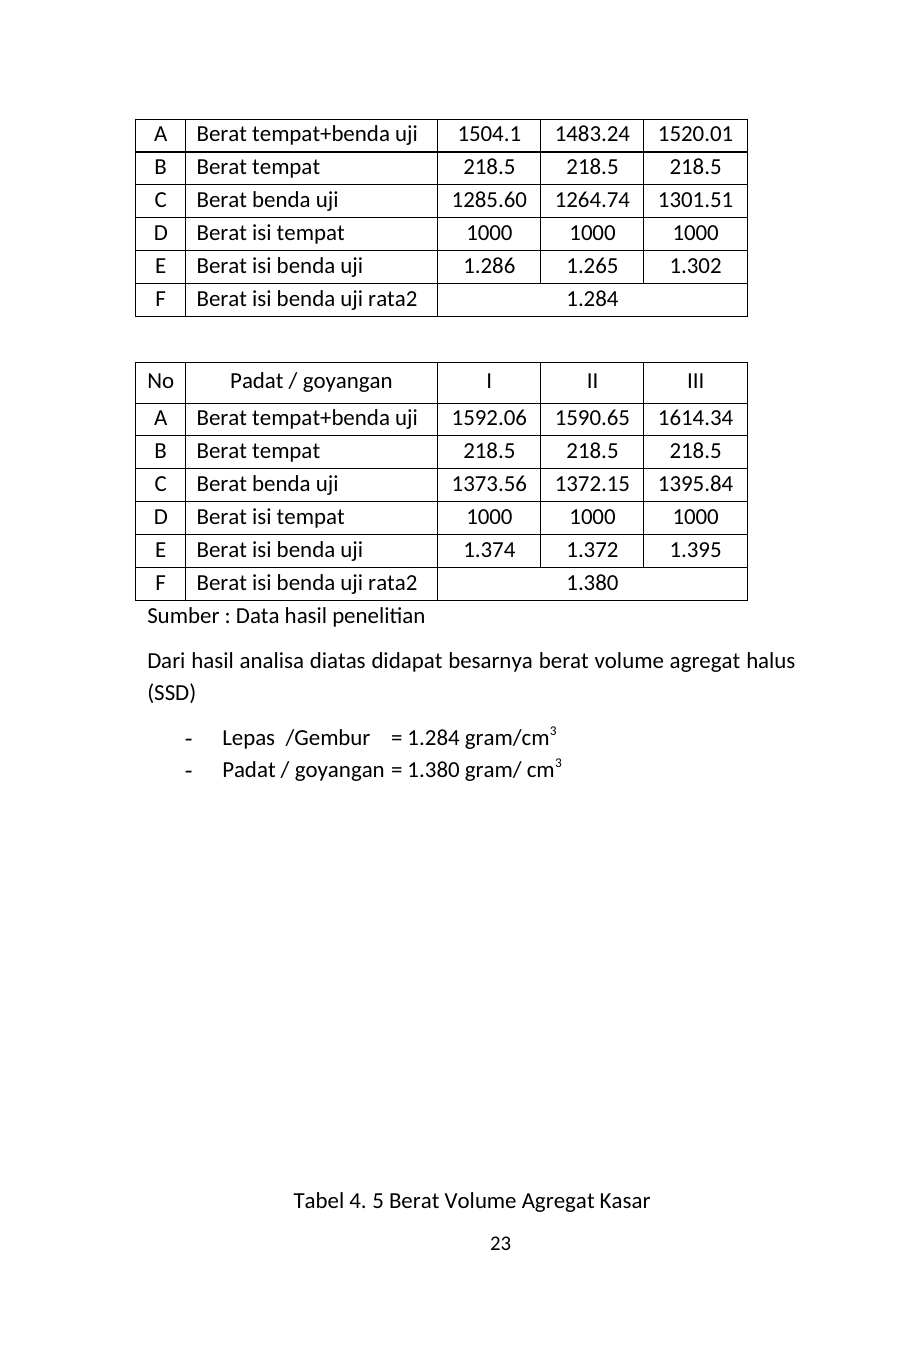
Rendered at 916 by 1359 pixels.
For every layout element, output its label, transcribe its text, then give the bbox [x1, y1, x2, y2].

table_cell 1372.15 [541, 469, 643, 501]
table_cell Berat isi benda uji [186, 251, 437, 283]
table_cell B [136, 436, 185, 468]
table_cell 218.5 [438, 153, 540, 184]
table_cell C [136, 469, 185, 501]
table_cell 1590.65 [541, 404, 643, 435]
table_cell C [136, 185, 185, 217]
table_cell 1000 [541, 218, 643, 250]
table_cell B [136, 153, 185, 184]
table_cell 1.374 [438, 535, 540, 567]
table_header Padat / goyangan [186, 363, 437, 402]
table_cell 1000 [644, 502, 747, 534]
table_cell Berat benda uji [186, 469, 437, 501]
table_cell 218.5 [541, 436, 643, 468]
table_cell Berat tempat+benda uji [186, 404, 437, 435]
table_cell 1301.51 [644, 185, 747, 217]
list Padat / goyangan = 1.380 gram/ cm3 [184, 755, 797, 783]
table_cell 218.5 [541, 153, 643, 184]
table_cell Berat isi benda uji rata2 [186, 284, 437, 316]
table_cell 1000 [541, 502, 643, 534]
table_cell A [136, 120, 185, 151]
table_cell 218.5 [438, 436, 540, 468]
table_cell D [136, 502, 185, 534]
table_cell F [136, 284, 185, 316]
table_cell 1264.74 [541, 185, 643, 217]
table_cell Berat isi benda uji [186, 535, 437, 567]
table_header III [644, 363, 747, 402]
table_cell 1.265 [541, 251, 643, 283]
table_cell 1.395 [644, 535, 747, 567]
table_cell 1000 [438, 502, 540, 534]
table_header I [438, 363, 540, 402]
table_cell Berat isi tempat [186, 218, 437, 250]
list Lepas /Gembur = 1.284 gram/cm3 [184, 723, 797, 751]
table_cell 1373.56 [438, 469, 540, 501]
table_header II [541, 363, 643, 402]
table_header No [136, 363, 185, 402]
table_cell Berat tempat [186, 436, 437, 468]
table_cell 1.372 [541, 535, 643, 567]
table_cell 218.5 [644, 436, 747, 468]
text Dari hasil analisa diatas didapat besarnya berat volume agregat halus (SSD) [147, 646, 797, 706]
table_cell Berat benda uji [186, 185, 437, 217]
table_cell Berat tempat [186, 153, 437, 184]
table_cell 1614.34 [644, 404, 747, 435]
table_cell A [136, 404, 185, 435]
table_cell 1000 [644, 218, 747, 250]
table_cell 1.302 [644, 251, 747, 283]
table_cell D [136, 218, 185, 250]
table_cell E [136, 251, 185, 283]
table_cell Berat tempat+benda uji [186, 120, 437, 151]
table_cell 1000 [438, 218, 540, 250]
table_cell E [136, 535, 185, 567]
table_cell 1592.06 [438, 404, 540, 435]
table_cell 1.286 [438, 251, 540, 283]
table_cell 1483.24 [541, 120, 643, 151]
table_cell 1285.60 [438, 185, 540, 217]
table_cell 1520.01 [644, 120, 747, 151]
table_cell 1504.1 [438, 120, 540, 151]
table_cell 1.284 [438, 284, 747, 316]
table_cell 1.380 [438, 568, 747, 600]
table_cell Berat isi benda uji rata2 [186, 568, 437, 600]
text Sumber : Data hasil penelitian [147, 601, 797, 629]
table_cell Berat isi tempat [186, 502, 437, 534]
table_cell 218.5 [644, 153, 747, 184]
table_cell 1395.84 [644, 469, 747, 501]
table_cell F [136, 568, 185, 600]
